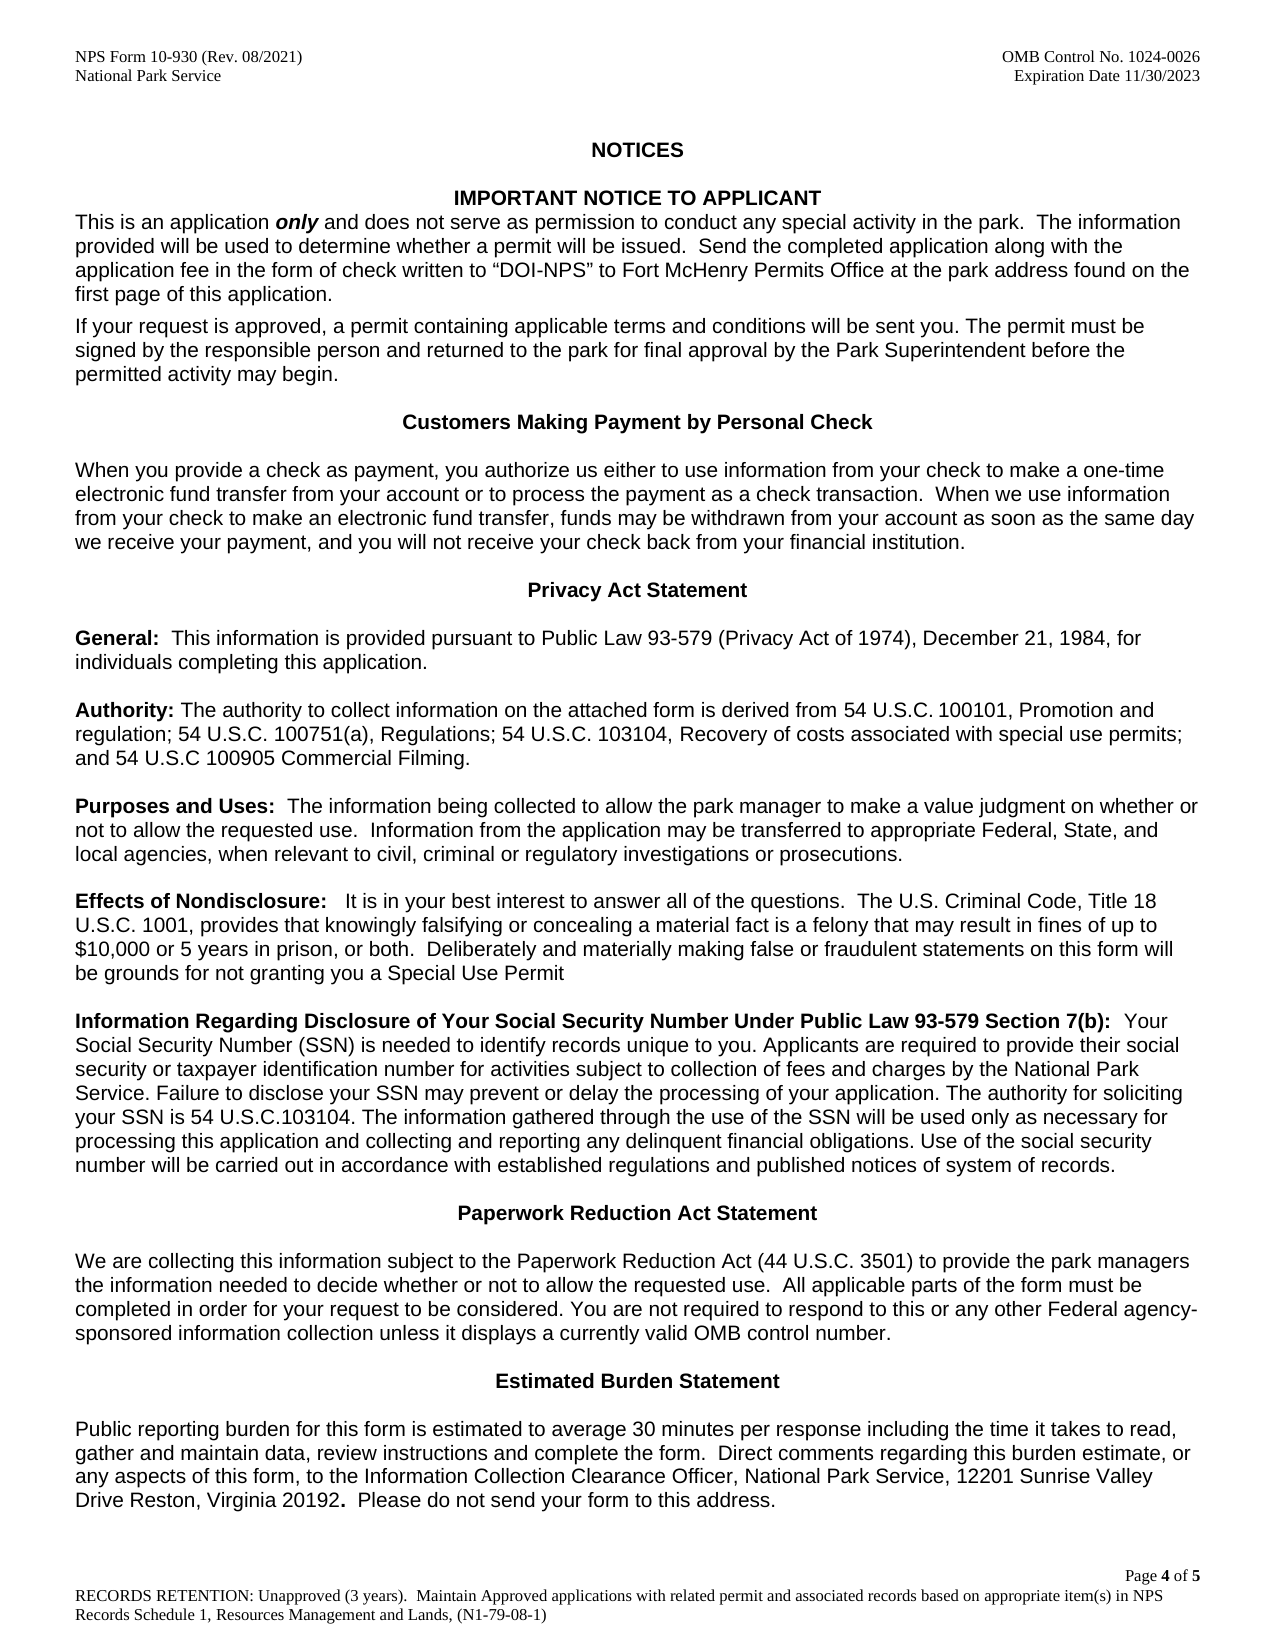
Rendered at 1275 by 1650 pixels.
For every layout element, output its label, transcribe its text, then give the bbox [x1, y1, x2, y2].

subtitle NOTICES [75, 138, 1200, 162]
text Authority: The authority to collect information on the attached form is derived from 54 U.S.C. 100101, Promotion and regulation; 54 U.S.C. 100751(a), Regulations; 54 U.S.C. 103104, Recovery of costs associated with special use permits; and 54 U.S.C 100905 Commercial Filming. [75, 698, 1200, 769]
text Effects of Nondisclosure: It is in your best interest to answer all of the questions. The U.S. Criminal Code, Title 18 U.S.C. 1001, provides that knowingly falsifying or concealing a material fact is a felony that may result in fines of up to $10,000 or 5 years in prison, or both. Deliberately and materially making false or fraudulent statements on this form will be grounds for not granting you a Special Use Permit [75, 889, 1200, 985]
text IMPORTANT NOTICE TO APPLICANT [75, 186, 1200, 210]
text This is an application only and does not serve as permission to conduct any special activity in the park. The information provided will be used to determine whether a permit will be issued. Send the completed application along with the application fee in the form of check written to “DOI-NPS” to Fort McHenry Permits Office at the park address found on the first page of this application. [75, 210, 1200, 306]
text Estimated Burden Statement [75, 1368, 1200, 1392]
text When you provide a check as payment, you authorize us either to use information from your check to make a one-time electronic fund transfer from your account or to process the payment as a check transaction. When we use information from your check to make an electronic fund transfer, funds may be withdrawn from your account as soon as the same day we receive your payment, and you will not receive your check back from your financial institution. [75, 458, 1200, 554]
text We are collecting this information subject to the Paperwork Reduction Act (44 U.S.C. 3501) to provide the park managers the information needed to decide whether or not to allow the requested use. All applicable parts of the form must be completed in order for your request to be considered. You are not required to respond to this or any other Federal agency-sponsored information collection unless it displays a currently valid OMB control number. [75, 1249, 1200, 1344]
text Information Regarding Disclosure of Your Social Security Number Under Public Law 93-579 Section 7(b): Your Social Security Number (SSN) is needed to identify records unique to you. Applicants are required to provide their social security or taxpayer identification number for activities subject to collection of fees and charges by the National Park Service. Failure to disclose your SSN may prevent or delay the processing of your application. The authority for soliciting your SSN is 54 U.S.C.103104. The information gathered through the use of the SSN will be used only as necessary for processing this application and collecting and reporting any delinquent financial obligations. Use of the social security number will be carried out in accordance with established regulations and published notices of system of records. [75, 1009, 1200, 1177]
text Purposes and Uses: The information being collected to allow the park manager to make a value judgment on whether or not to allow the requested use. Information from the application may be transferred to appropriate Federal, State, and local agencies, when relevant to civil, criminal or regulatory investigations or prosecutions. [75, 793, 1200, 865]
text General: This information is provided pursuant to Public Law 93-579 (Privacy Act of 1974), December 21, 1984, for individuals completing this application. [75, 626, 1200, 674]
text Paperwork Reduction Act Statement [75, 1201, 1200, 1225]
text Customers Making Payment by Personal Check [75, 410, 1200, 434]
text If your request is approved, a permit containing applicable terms and conditions will be sent you. The permit must be signed by the responsible person and returned to the park for final approval by the Park Superintendent before the permitted activity may begin. [75, 314, 1200, 386]
text Privacy Act Statement [75, 578, 1200, 602]
text Public reporting burden for this form is estimated to average 30 minutes per response including the time it takes to read, gather and maintain data, review instructions and complete the form. Direct comments regarding this burden estimate, or any aspects of this form, to the Information Collection Clearance Officer, National Park Service, 12201 Sunrise Valley Drive Reston, Virginia 20192. Please do not send your form to this address. [75, 1416, 1200, 1512]
